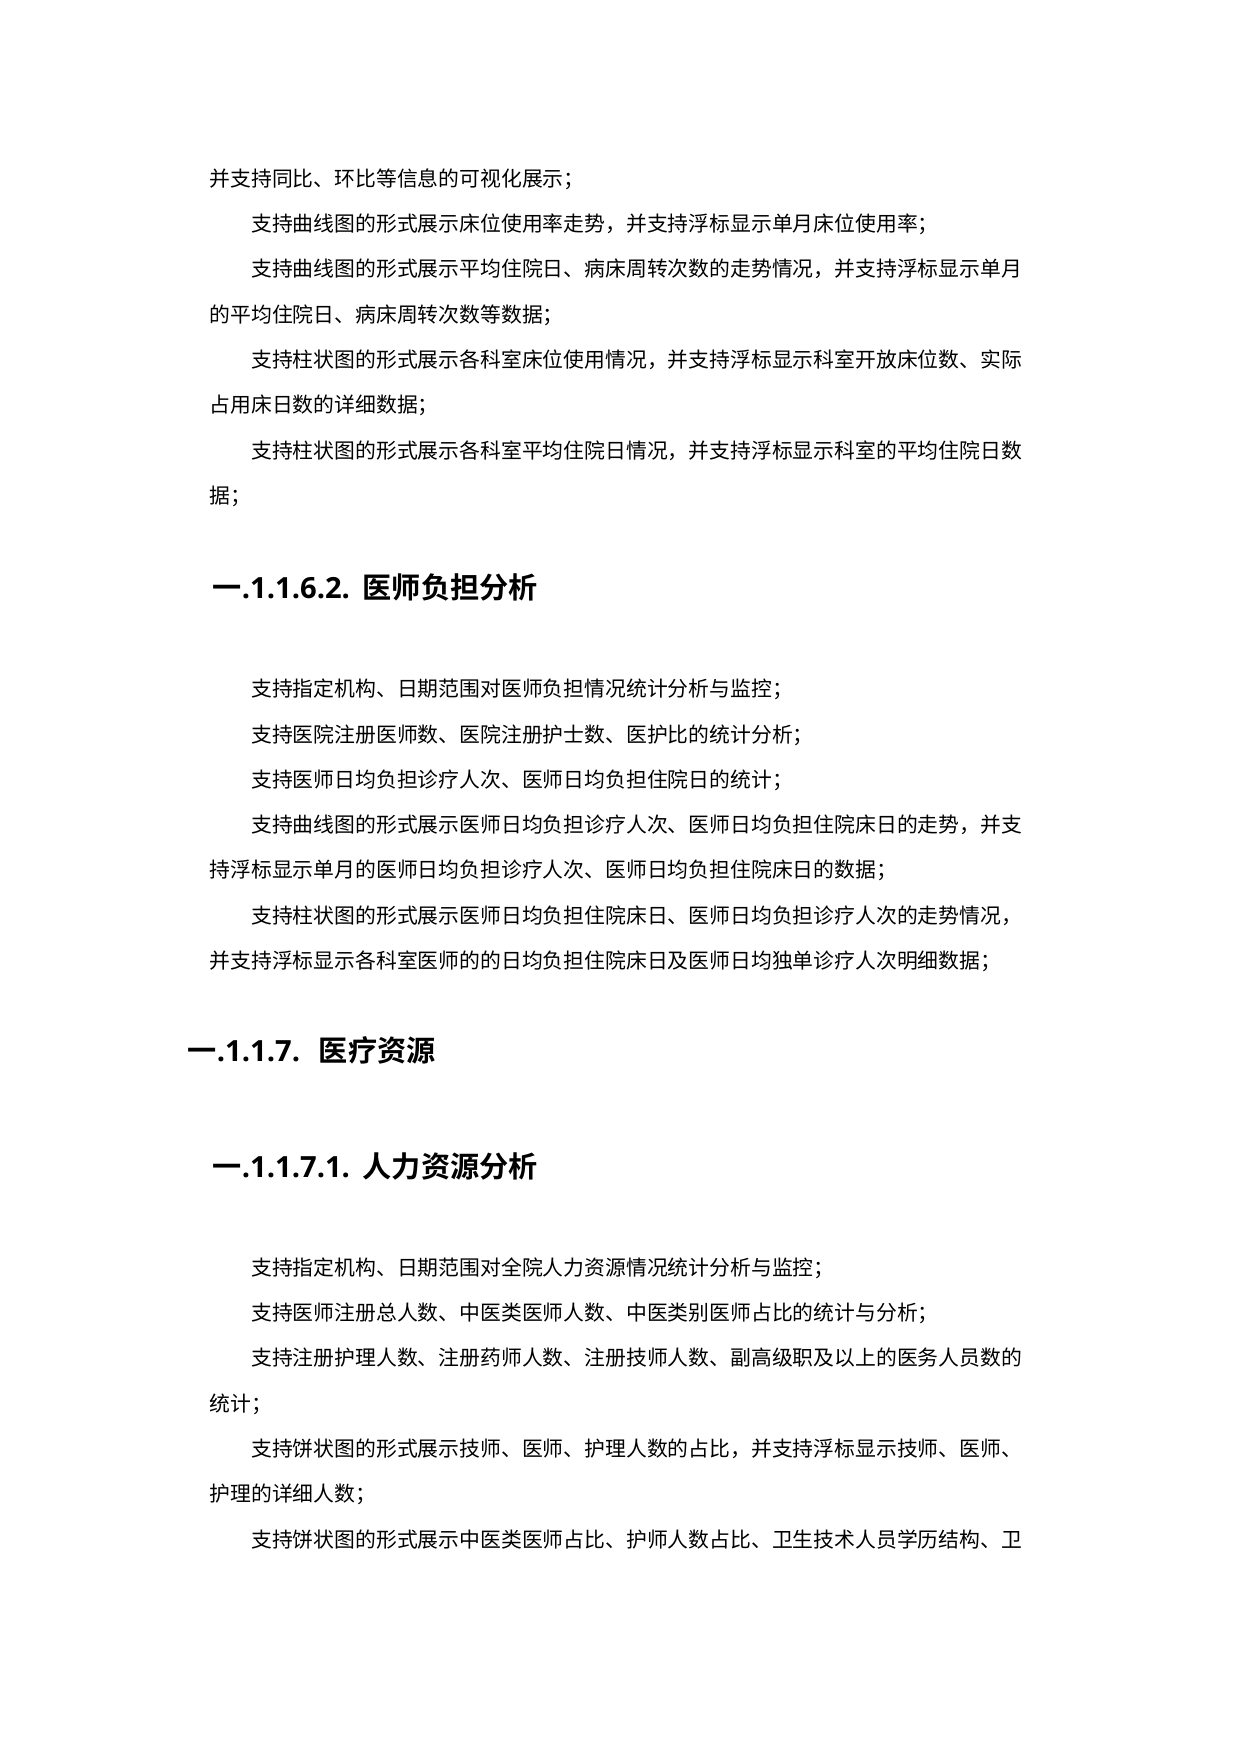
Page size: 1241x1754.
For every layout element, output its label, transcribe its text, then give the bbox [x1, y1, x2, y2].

text 支持曲线图的形式展示床位使用率走势，并支持浮标显示单月床位使用率； [209, 207, 1031, 237]
text 支持柱状图的形式展示医师日均负担住院床日、医师日均负担诊疗人次的走势情况，并支持浮标显示各科室医师的的日均负担住院床日及医师日均独单诊疗人次明细数据； [209, 899, 1031, 974]
text 支持注册护理人数、注册药师人数、注册技师人数、副高级职及以上的医务人员数的统计； [209, 1342, 1031, 1417]
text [209, 162, 1031, 192]
text 支持指定机构、日期范围对全院人力资源情况统计分析与监控； [209, 1251, 1031, 1281]
text 支持饼状图的形式展示技师、医师、护理人数的占比，并支持浮标显示技师、医师、护理的详细人数； [209, 1432, 1031, 1508]
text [209, 1523, 1031, 1553]
text 支持曲线图的形式展示平均住院日、病床周转次数的走势情况，并支持浮标显示单月的平均住院日、病床周转次数等数据； [209, 253, 1031, 328]
subtitle 医疗资源 [187, 1017, 1028, 1082]
text 支持柱状图的形式展示各科室床位使用情况，并支持浮标显示科室开放床位数、实际占用床日数的详细数据； [209, 343, 1031, 419]
subtitle 人力资源分析 [212, 1132, 1028, 1197]
subtitle 医师负担分析 [212, 554, 1028, 619]
text 支持曲线图的形式展示医师日均负担诊疗人次、医师日均负担住院床日的走势，并支持浮标显示单月的医师日均负担诊疗人次、医师日均负担住院床日的数据； [209, 808, 1031, 884]
text 支持医师注册总人数、中医类医师人数、中医类别医师占比的统计与分析； [209, 1296, 1031, 1326]
text 支持指定机构、日期范围对医师负担情况统计分析与监控； [209, 672, 1031, 703]
text 支持医师日均负担诊疗人次、医师日均负担住院日的统计； [209, 763, 1031, 793]
text 支持柱状图的形式展示各科室平均住院日情况，并支持浮标显示科室的平均住院日数据； [209, 434, 1031, 509]
text 支持医院注册医师数、医院注册护士数、医护比的统计分析； [209, 718, 1031, 748]
